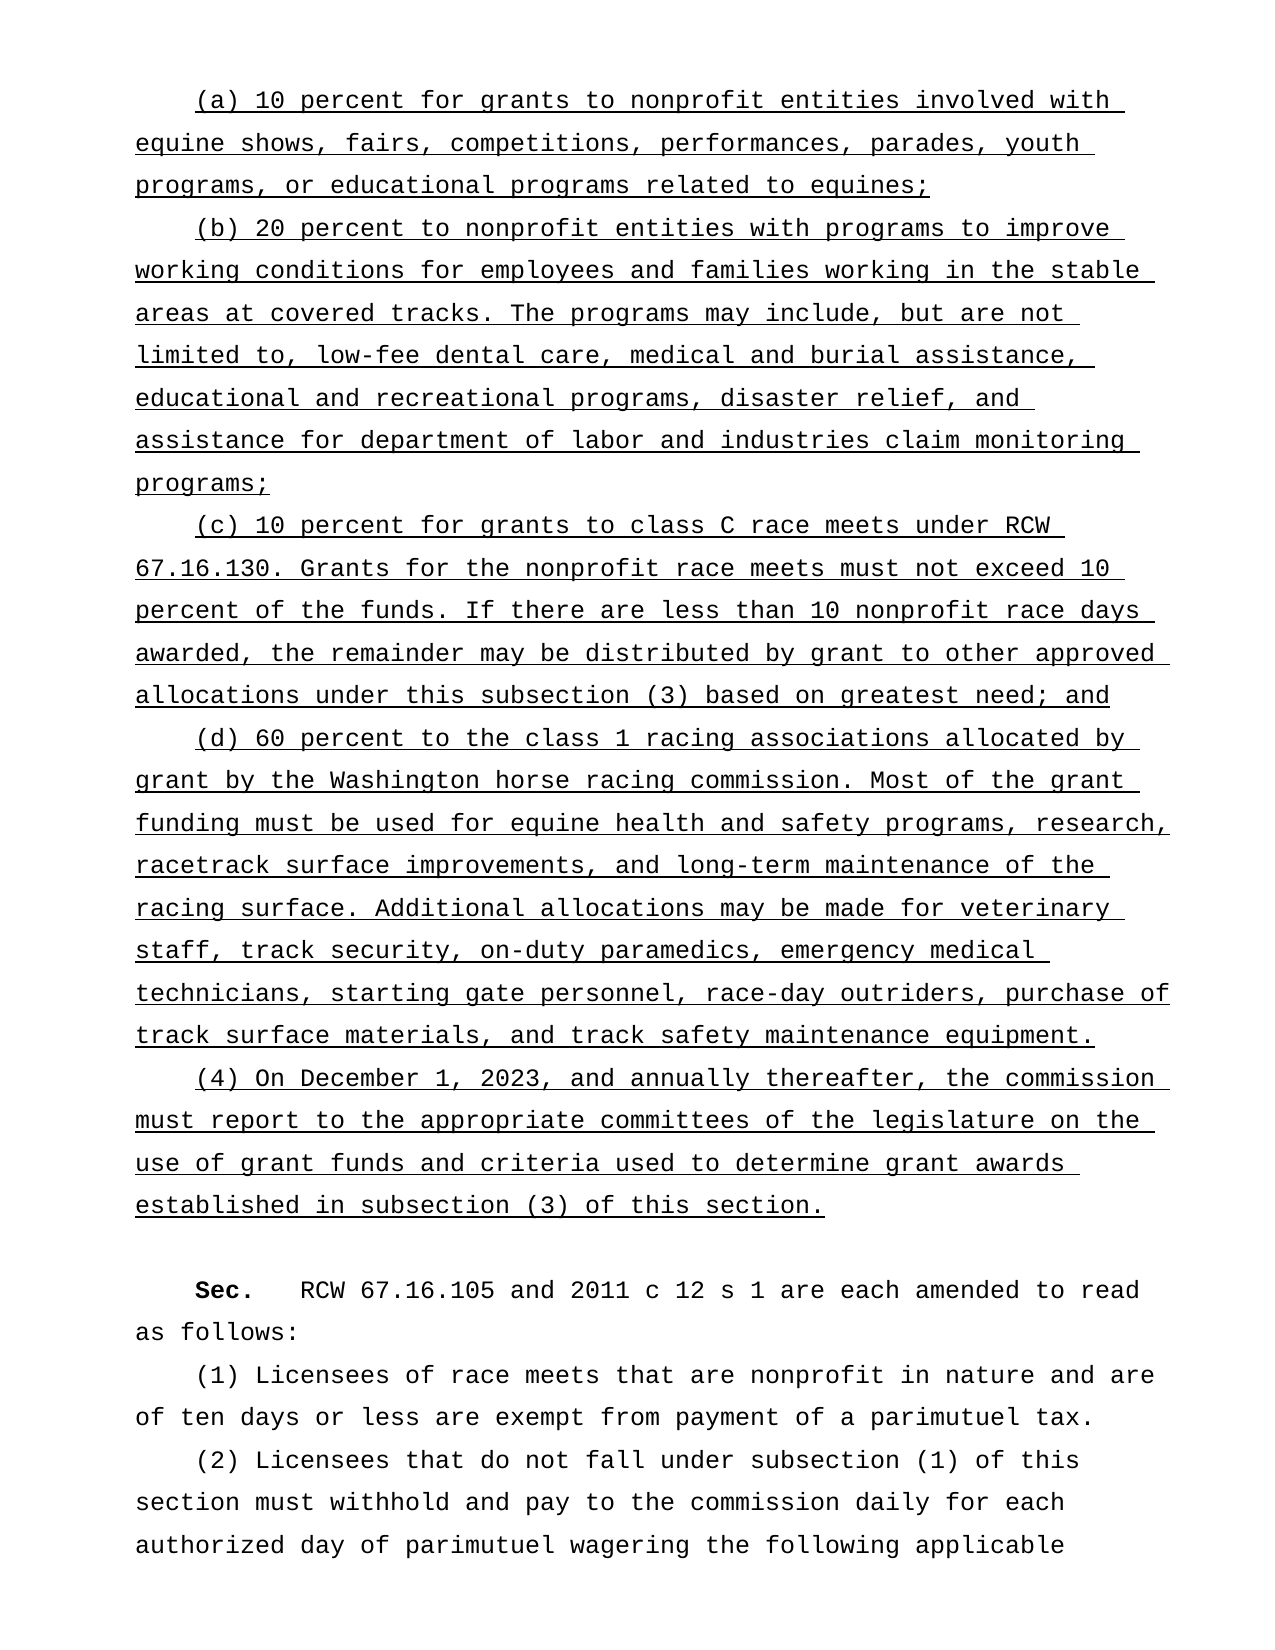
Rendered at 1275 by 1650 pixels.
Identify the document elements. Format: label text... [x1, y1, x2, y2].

text (c) 10 percent for grants to class C race meets under RCW 67.16.130. Grants for the nonprofit race meets must not exceed 10 percent of the funds. If there are less than 10 nonprofit race days awarded, the remainder may be distributed by grant to other approved allocations under this subsection (3) based on greatest need; and [135, 665, 1170, 712]
text (d) 60 percent to the class 1 racing associations allocated by grant by the Washington horse racing commission. Most of the grant funding must be used for equine health and safety programs, research, racetrack surface improvements, and long-term maintenance of the racing surface. Additional allocations may be made for veterinary staff, track security, on-duty paramedics, emergency medical technicians, starting gate personnel, race-day outriders, purchase of track surface materials, and track safety maintenance equipment. [135, 1005, 1170, 1052]
text (d) 60 percent to the class 1 racing associations allocated by grant by the Washington horse racing commission. Most of the grant funding must be used for equine health and safety programs, research, racetrack surface improvements, and long-term maintenance of the racing surface. Additional allocations may be made for veterinary staff, track security, on-duty paramedics, emergency medical technicians, starting gate personnel, race-day outriders, purchase of track surface materials, and track safety maintenance equipment. [135, 835, 1170, 1004]
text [135, 1434, 1170, 1562]
text (4) On December 1, 2023, and annually thereafter, the commission must report to the appropriate committees of the legislature on the use of grant funds and criteria used to determine grant awards established in subsection (3) of this section. [135, 1052, 1170, 1222]
text (1) Licensees of race meets that are nonprofit in nature and are of ten days or less are exempt from payment of a parimutuel tax. [135, 1349, 1170, 1434]
text (c) 10 percent for grants to class C race meets under RCW 67.16.130. Grants for the nonprofit race meets must not exceed 10 percent of the funds. If there are less than 10 nonprofit race days awarded, the remainder may be distributed by grant to other approved allocations under this subsection (3) based on greatest need; and [135, 500, 1170, 664]
text (a) 10 percent for grants to nonprofit entities involved with equine shows, fairs, competitions, performances, parades, youth programs, or educational programs related to equines; [135, 75, 1170, 202]
text (d) 60 percent to the class 1 racing associations allocated by grant by the Washington horse racing commission. Most of the grant funding must be used for equine health and safety programs, research, racetrack surface improvements, and long-term maintenance of the racing surface. Additional allocations may be made for veterinary staff, track security, on-duty paramedics, emergency medical technicians, starting gate personnel, race-day outriders, purchase of track surface materials, and track safety maintenance equipment. [135, 712, 1170, 834]
text (b) 20 percent to nonprofit entities with programs to improve working conditions for employees and families working in the stable areas at covered tracks. The programs may include, but are not limited to, low-fee dental care, medical and burial assistance, educational and recreational programs, disaster relief, and assistance for department of labor and industries claim monitoring programs; [135, 202, 1170, 500]
text Sec. RCW 67.16.105 and 2011 c 12 s 1 are each amended to read as follows: [135, 1264, 1170, 1349]
